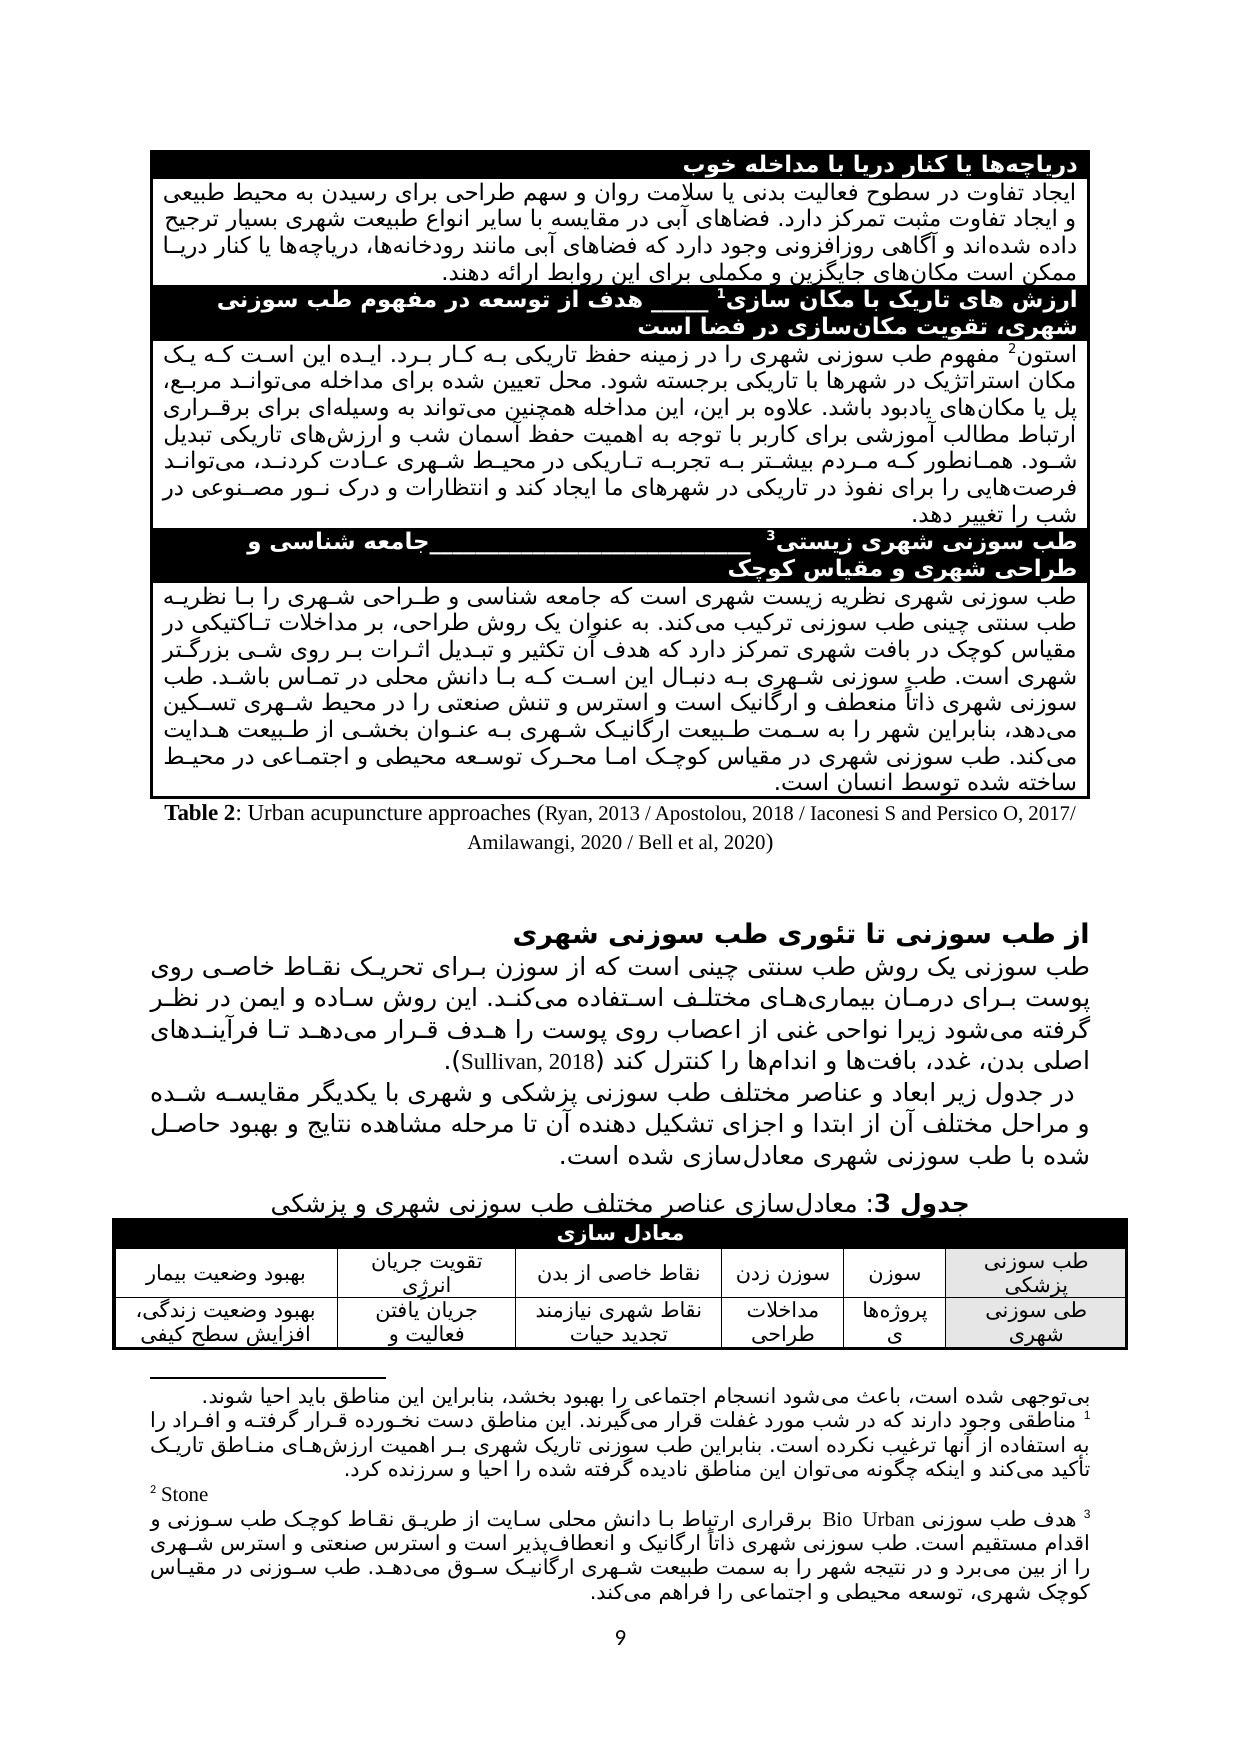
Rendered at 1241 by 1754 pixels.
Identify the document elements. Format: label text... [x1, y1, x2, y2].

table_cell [153, 151, 1087, 178]
text جدول 3: معادل‌سازی عناصر مختلف طب سوزنی شهری و پزشکی [150, 1189, 1090, 1218]
table_cell استون مفهوم طب سوزنی شهری را در زمینه حفظ تاریکی به کار برد. ایده این است که یک مکان استراتژیک در شهرها با تاریکی برجسته شود. محل تعیین شده برای مداخله می‌تواند مربع، پل یا مکان‌های یادبود باشد. علاوه بر این، این مداخله همچنین می‌تواند به وسیله‌ای برای برقراری ارتباط مطالب آموزشی برای کاربر با توجه به اهمیت حفظ آسمان شب و ارزش‌های تاریکی تبدیل شود. همانطور که مردم بیشتر به تجربه تاریکی در محیط شهری عادت کردند، می‌تواند فرصت‌هایی را برای نفوذ در تاریکی در شهرهای ما ایجاد کند و انتظارات و درک نور مصنوعی در شب را تغییر دهد. [153, 341, 1087, 527]
text از طب سوزنی تا تئوری طب سوزنی شهری [150, 918, 1090, 949]
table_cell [338, 1298, 515, 1347]
table_cell سوزن [844, 1249, 945, 1297]
table_cell طب سوزنی شهری زیستی ____________________________جامعه شناسی و طراحی شهری و مقیاس کوچک [153, 529, 1087, 582]
table_cell بهبود وضعیت بیمار [116, 1249, 337, 1297]
table_cell سوزن زدن [722, 1249, 843, 1297]
table_cell تقویت جریان انرژِی [338, 1249, 515, 1297]
table_cell ارزش های تاریک با مکان سازی _____ هدف از توسعه در مفهوم طب سوزنی شهری، تقویت مکان‌سازی در فضا است [153, 286, 1087, 340]
text Table 2: Urban acupuncture approaches (Ryan, 2013 / Apostolou, 2018 / Iaconesi S and Persico O, 2017/ Amilawangi, 2020 / Bell et al, 2020) [150, 799, 1090, 854]
table_cell مداخلات طراحی [722, 1298, 843, 1347]
table_header معادل سازی [116, 1221, 1125, 1246]
text طب سوزنی یک روش طب سنتی چینی است که از سوزن برای تحریک نقاط خاصی روی پوست برای درمان بیماری‌های مختلف استفاده می‌کند. این روش ساده و ایمن در نظر گرفته می‌شود زیرا نواحی غنی از اعصاب روی پوست را هدف قرار می‌دهد تا فرآیندهای اصلی بدن، غدد، بافت‌ها و اندام‌ها را کنترل کند (Sullivan, 2018). [150, 952, 1090, 1076]
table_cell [516, 1298, 721, 1347]
table_cell طب سوزنی شهری نظریه زیست شهری است که جامعه شناسی و طراحی شهری را با نظریه طب سنتی چینی طب سوزنی ترکیب می‌کند. به عنوان یک روش طراحی، بر مداخلات تاکتیکی در مقیاس کوچک در بافت شهری تمرکز دارد که هدف آن تکثیر و تبدیل اثرات بر روی شی بزرگتر شهری است. طب سوزنی شهری به دنبال این است که با دانش محلی در تماس باشد. طب سوزنی شهری ذاتاً منعطف و ارگانیک است و استرس و تنش صنعتی را در محیط شهری تسکین می‌دهد، بنابراین شهر را به سمت طبیعت ارگانیک شهری به عنوان بخشی از طبیعت هدایت می‌کند. طب سوزنی شهری در مقیاس کوچک اما محرک توسعه محیطی و اجتماعی در محیط ساخته شده توسط انسان است. [153, 583, 1087, 796]
table_cell طی سوزنی شهری [946, 1298, 1125, 1347]
table_cell طب سوزنی پزشکی [946, 1249, 1125, 1297]
table_cell نقاط خاصی از بدن [516, 1249, 721, 1297]
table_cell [116, 1298, 337, 1347]
text در جدول زیر ابعاد و عناصر مختلف طب سوزنی پزشکی و شهری با یکدیگر مقایسه شده و مراحل مختلف آن از ابتدا و اجزای تشکیل دهنده آن تا مرحله مشاهده نتایج و بهبود حاصل شده با طب سوزنی شهری معادل‌سازی شده است. [150, 1078, 1090, 1170]
table_cell پروژه‌های محرک [844, 1298, 945, 1347]
table_cell ایجاد تفاوت در سطوح فعالیت بدنی یا سلامت روان و سهم طراحی برای رسیدن به محیط طبیعی و ایجاد تفاوت مثبت تمرکز دارد. فضاهای آبی در مقایسه با سایر انواع طبیعت شهری بسیار ترجیح داده شده‌اند و آگاهی روزافزونی وجود دارد که فضاهای آبی مانند رودخانه‌ها، دریاچه‌ها یا کنار دریا ممکن است مکان‌های جایگزین و مکملی برای این روابط ارائه دهند. [153, 179, 1087, 285]
